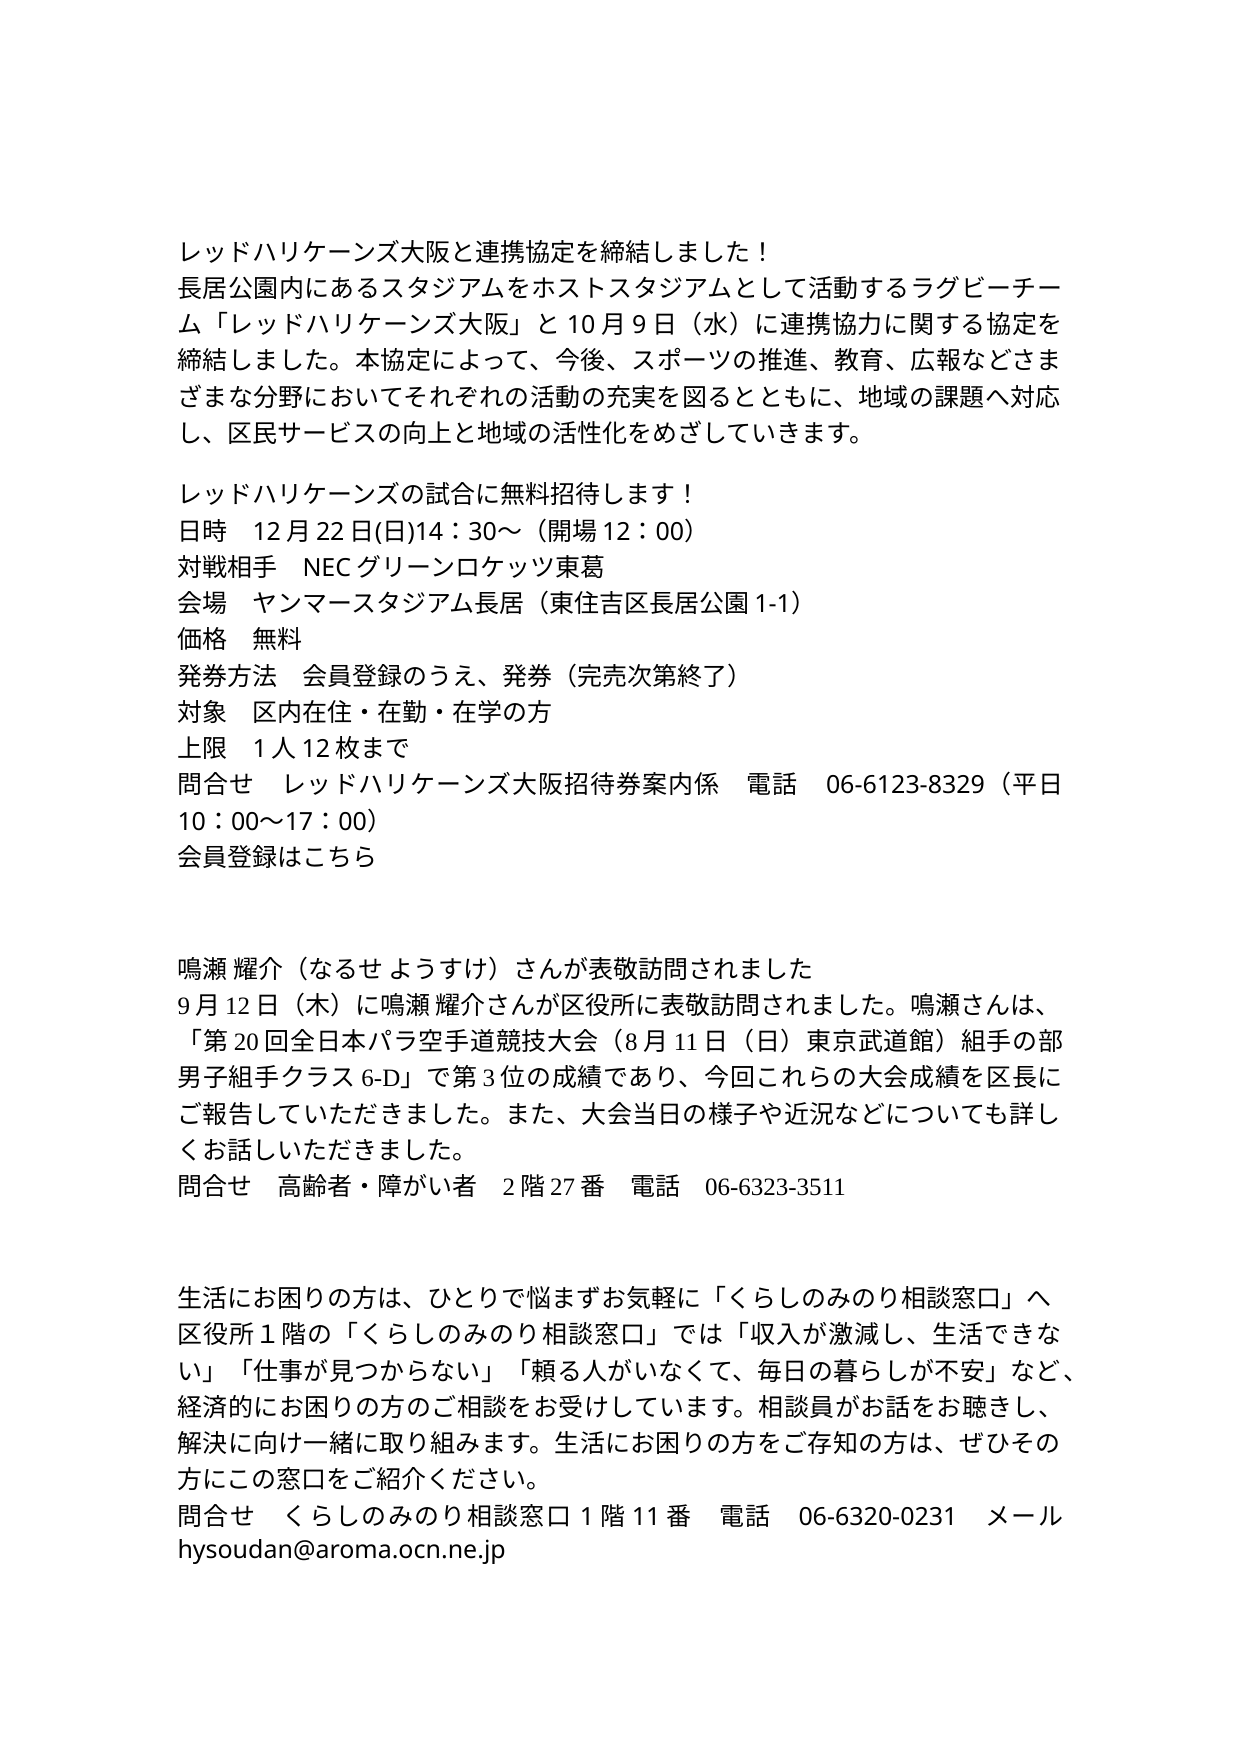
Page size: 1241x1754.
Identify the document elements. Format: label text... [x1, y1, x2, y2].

text 上限 1人12枚まで [177, 728, 1063, 765]
text 長居公園内にあるスタジアムをホストスタジアムとして活動するラグビーチーム「レッドハリケーンズ大阪」と10月9日（水）に連携協力に関する協定を締結しました。本協定によって、今後、スポーツの推進、教育、広報などさまざまな分野においてそれぞれの活動の充実を図るとともに、地域の課題へ対応し、区民サービスの向上と地域の活性化をめざしていきます。 [177, 268, 1063, 449]
text 対戦相手 NECグリーンロケッツ東葛 [177, 547, 1063, 583]
text レッドハリケーンズ大阪と連携協定を締結しました！ [177, 232, 1063, 268]
text 区役所１階の「くらしのみのり相談窓口」では「収入が激減し、生活できない」「仕事が見つからない」「頼る人がいなくて、毎日の暮らしが不安」など、経済的にお困りの方のご相談をお受けしています。相談員がお話をお聴きし、解決に向け一緒に取り組みます。生活にお困りの方をご存知の方は、ぜひその方にこの窓口をご紹介ください。 [177, 1315, 1063, 1496]
text 会員登録はこちら [177, 837, 1063, 873]
text 対象 区内在住・在勤・在学の方 [177, 692, 1063, 728]
text 発券方法 会員登録のうえ、発券（完売次第終了） [177, 656, 1063, 692]
text 問合せ 高齢者・障がい者 2階27番 電話 06-6323-3511 [177, 1167, 1063, 1203]
text 問合せ レッドハリケーンズ大阪招待券案内係 電話 06-6123-8329（平日10：00～17：00） [177, 765, 1063, 837]
text 9月12日（木）に鳴瀬 耀介さんが区役所に表敬訪問されました。鳴瀬さんは、「第20回全日本パラ空手道競技大会（8月11日（日）東京武道館）組手の部 男子組手クラス6‐D」で第3位の成績であり、今回これらの大会成績を区長にご報告していただきました。また、大会当日の様子や近況などについても詳しくお話しいただきました。 [177, 985, 1063, 1167]
text 会場 ヤンマースタジアム長居（東住吉区長居公園1-1） [177, 583, 1063, 620]
text レッドハリケーンズの試合に無料招待します！ [177, 475, 1063, 511]
text 価格 無料 [177, 620, 1063, 656]
text 生活にお困りの方は、ひとりで悩まずお気軽に「くらしのみのり相談窓口」へ [177, 1278, 1063, 1315]
text 鳴瀬 耀介（なるせ ようすけ）さんが表敬訪問されました [177, 949, 1063, 985]
text 問合せ くらしのみのり相談窓口 1階11番 電話 06-6320-0231 メール hysoudan@aroma.ocn.ne.jp [177, 1496, 1063, 1566]
text 日時 12月22日(日)14：30～（開場12：00） [177, 511, 1063, 547]
